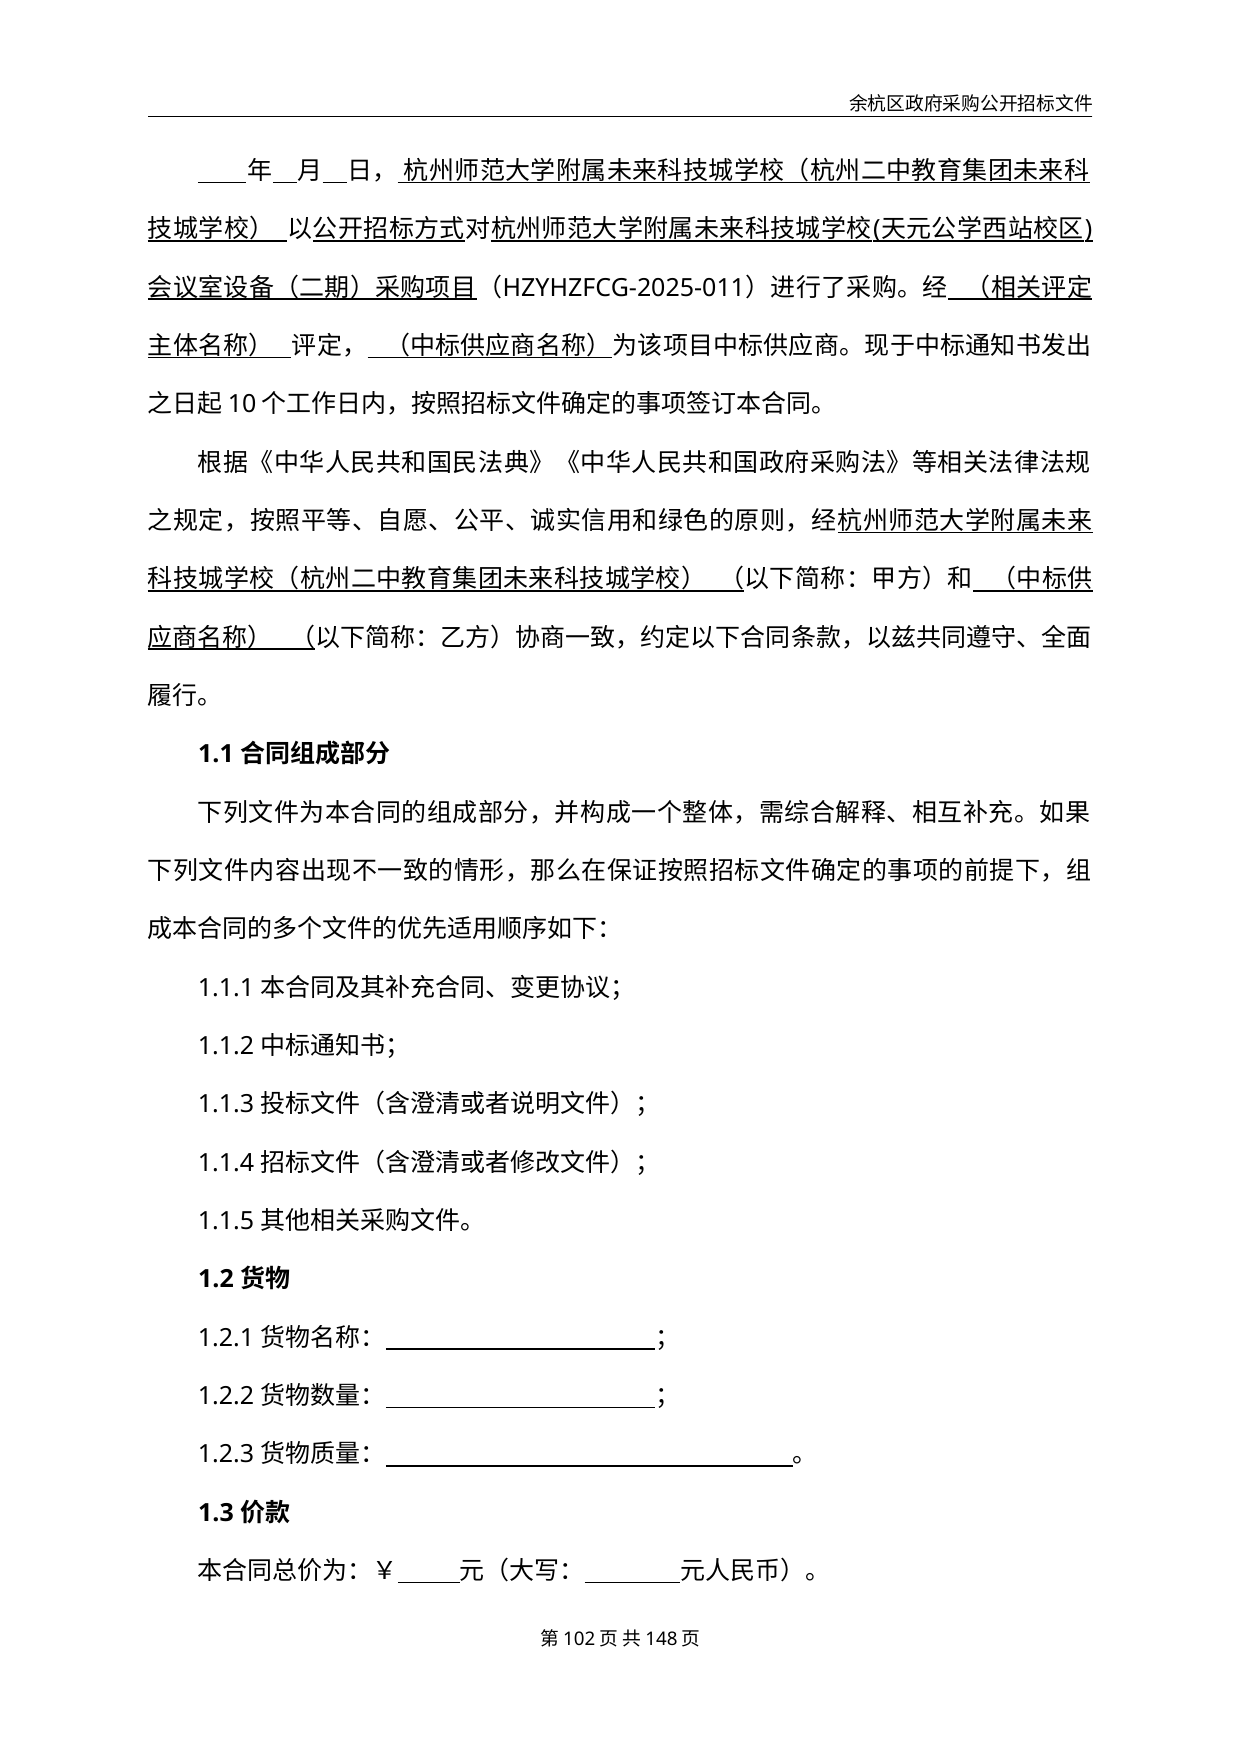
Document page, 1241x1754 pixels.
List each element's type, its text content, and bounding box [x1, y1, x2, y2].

text 1.1.4 招标文件（含澄清或者修改文件）； [148, 1124, 1092, 1183]
text 下列文件为本合同的组成部分，并构成一个整体，需综合解释、相互补充。如果下列文件内容出现不一致的情形，那么在保证按照招标文件确定的事项的前提下，组成本合同的多个文件的优先适用顺序如下： [148, 774, 1092, 949]
text 1.1.3 投标文件（含澄清或者说明文件）； [148, 1066, 1092, 1124]
text 1.1 合同组成部分 [148, 716, 1092, 774]
text 1.2 货物 [148, 1241, 1092, 1299]
text 1.3 价款 [148, 1474, 1092, 1533]
text 1.2.1 货物名称： ； [148, 1299, 1092, 1358]
text 年 月 日， 杭州师范大学附属未来科技城学校（杭州二中教育集团未来科技城学校） 以公开招标方式对杭州师范大学附属未来科技城学校(天元公学西站校区)会议室设备（二期）采购项目（HZYHZFCG-2025-011）进行了采购。经 （相关评定主体名称） 评定， （中标供应商名称）为该项目中标供应商。现于中标通知书发出之日起10个工作日内，按照招标文件确定的事项签订本合同。 [148, 133, 1092, 424]
text 1.1.1 本合同及其补充合同、变更协议； [148, 949, 1092, 1008]
text 根据《中华人民共和国民法典》《中华人民共和国政府采购法》等相关法律法规之规定，按照平等、自愿、公平、诚实信用和绿色的原则，经杭州师范大学附属未来科技城学校（杭州二中教育集团未来科技城学校） （以下简称：甲方）和 （中标供应商名称） （以下简称：乙方）协商一致，约定以下合同条款，以兹共同遵守、全面履行。 [148, 424, 1092, 716]
text 1.1.5 其他相关采购文件。 [148, 1183, 1092, 1241]
text 1.1.2 中标通知书； [148, 1008, 1092, 1066]
text 1.2.3 货物质量： 。 [148, 1416, 1092, 1474]
text 1.2.2 货物数量： ； [148, 1358, 1092, 1416]
text 本合同总价为：￥ 元（大写： 元人民币）。 [148, 1533, 1092, 1591]
